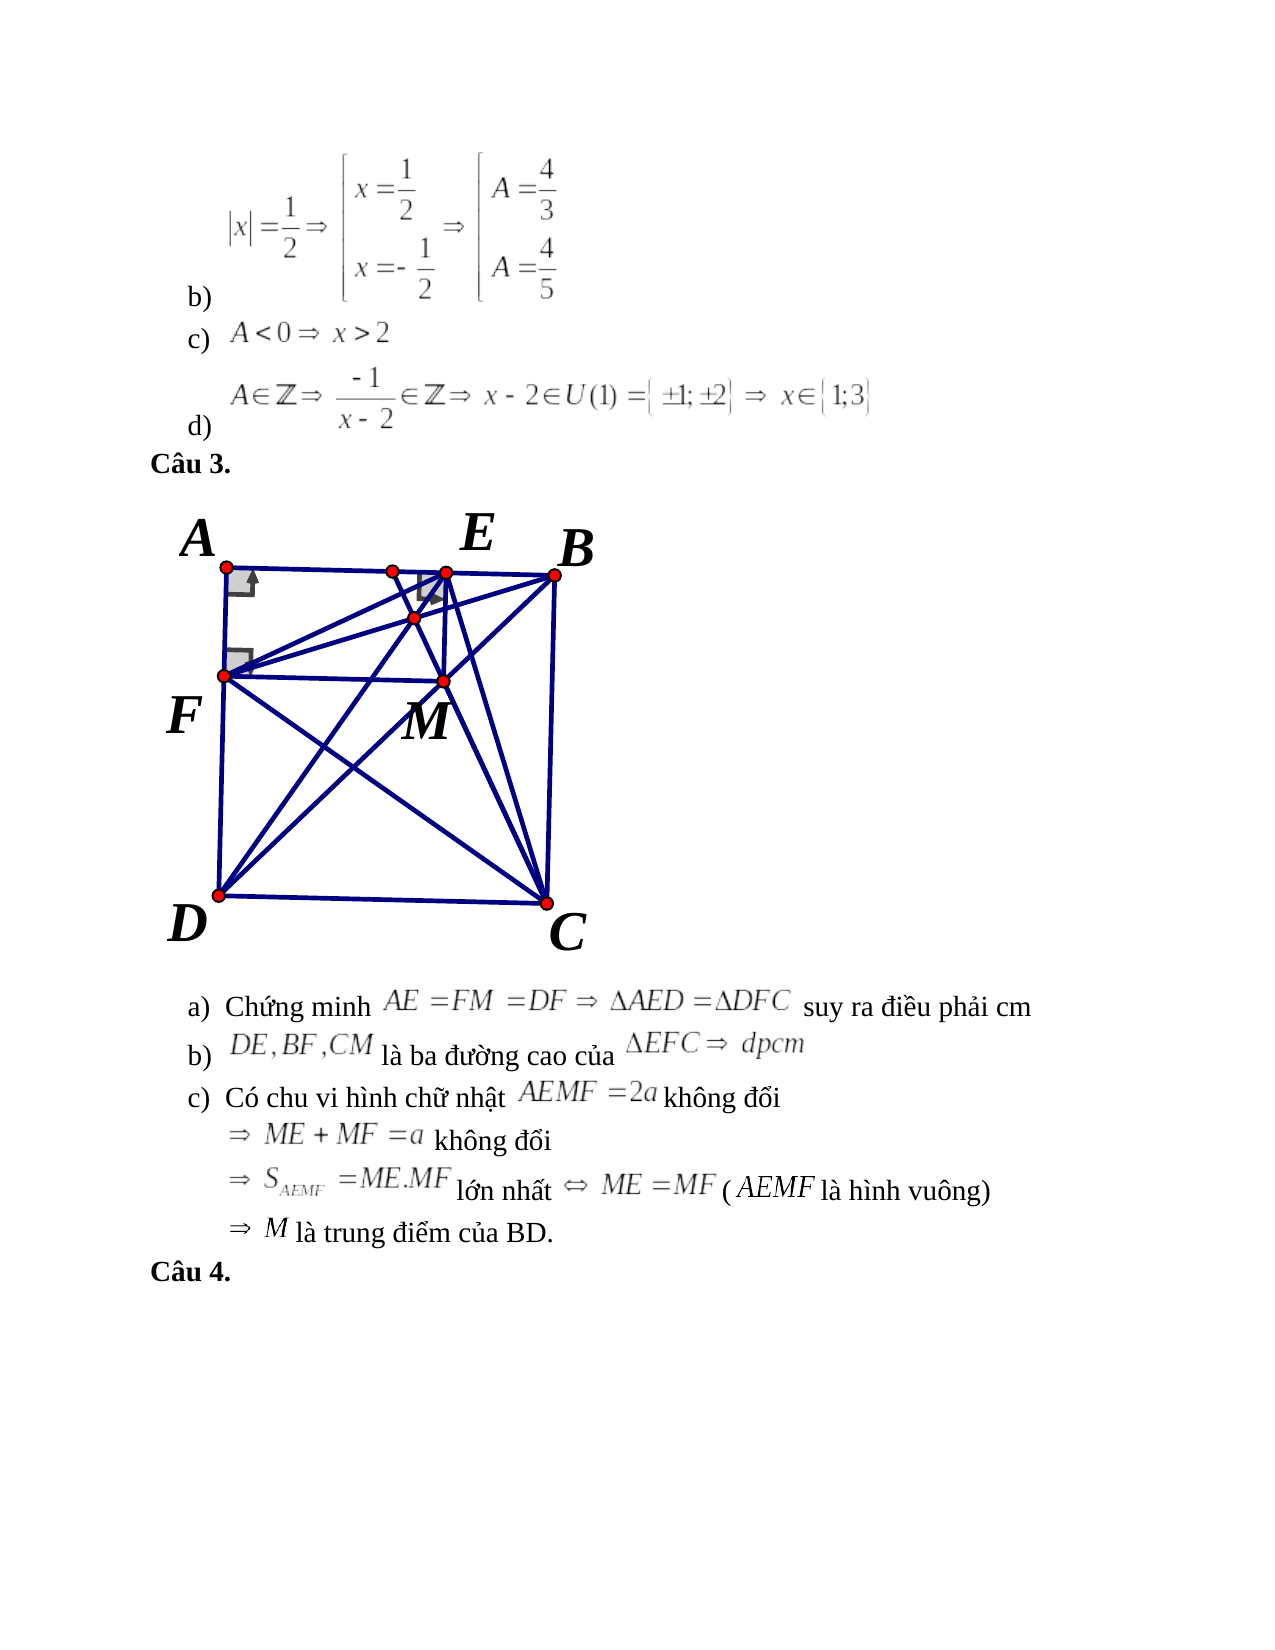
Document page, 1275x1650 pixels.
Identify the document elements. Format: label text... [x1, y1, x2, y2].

list lớn nhất (là hình vuông) [225, 1161, 1125, 1207]
list Chứng minh suy ra điều phải cm [187, 985, 1125, 1023]
list không đổi [225, 1119, 1125, 1156]
list là trung điểm của BD. [225, 1212, 1125, 1249]
list là ba đường cao của [187, 1028, 1125, 1071]
list Câu 3. [150, 446, 1125, 480]
list Câu 4. [150, 1254, 1125, 1288]
list Có chu vi hình chữ nhật không đổi [187, 1076, 1125, 1114]
